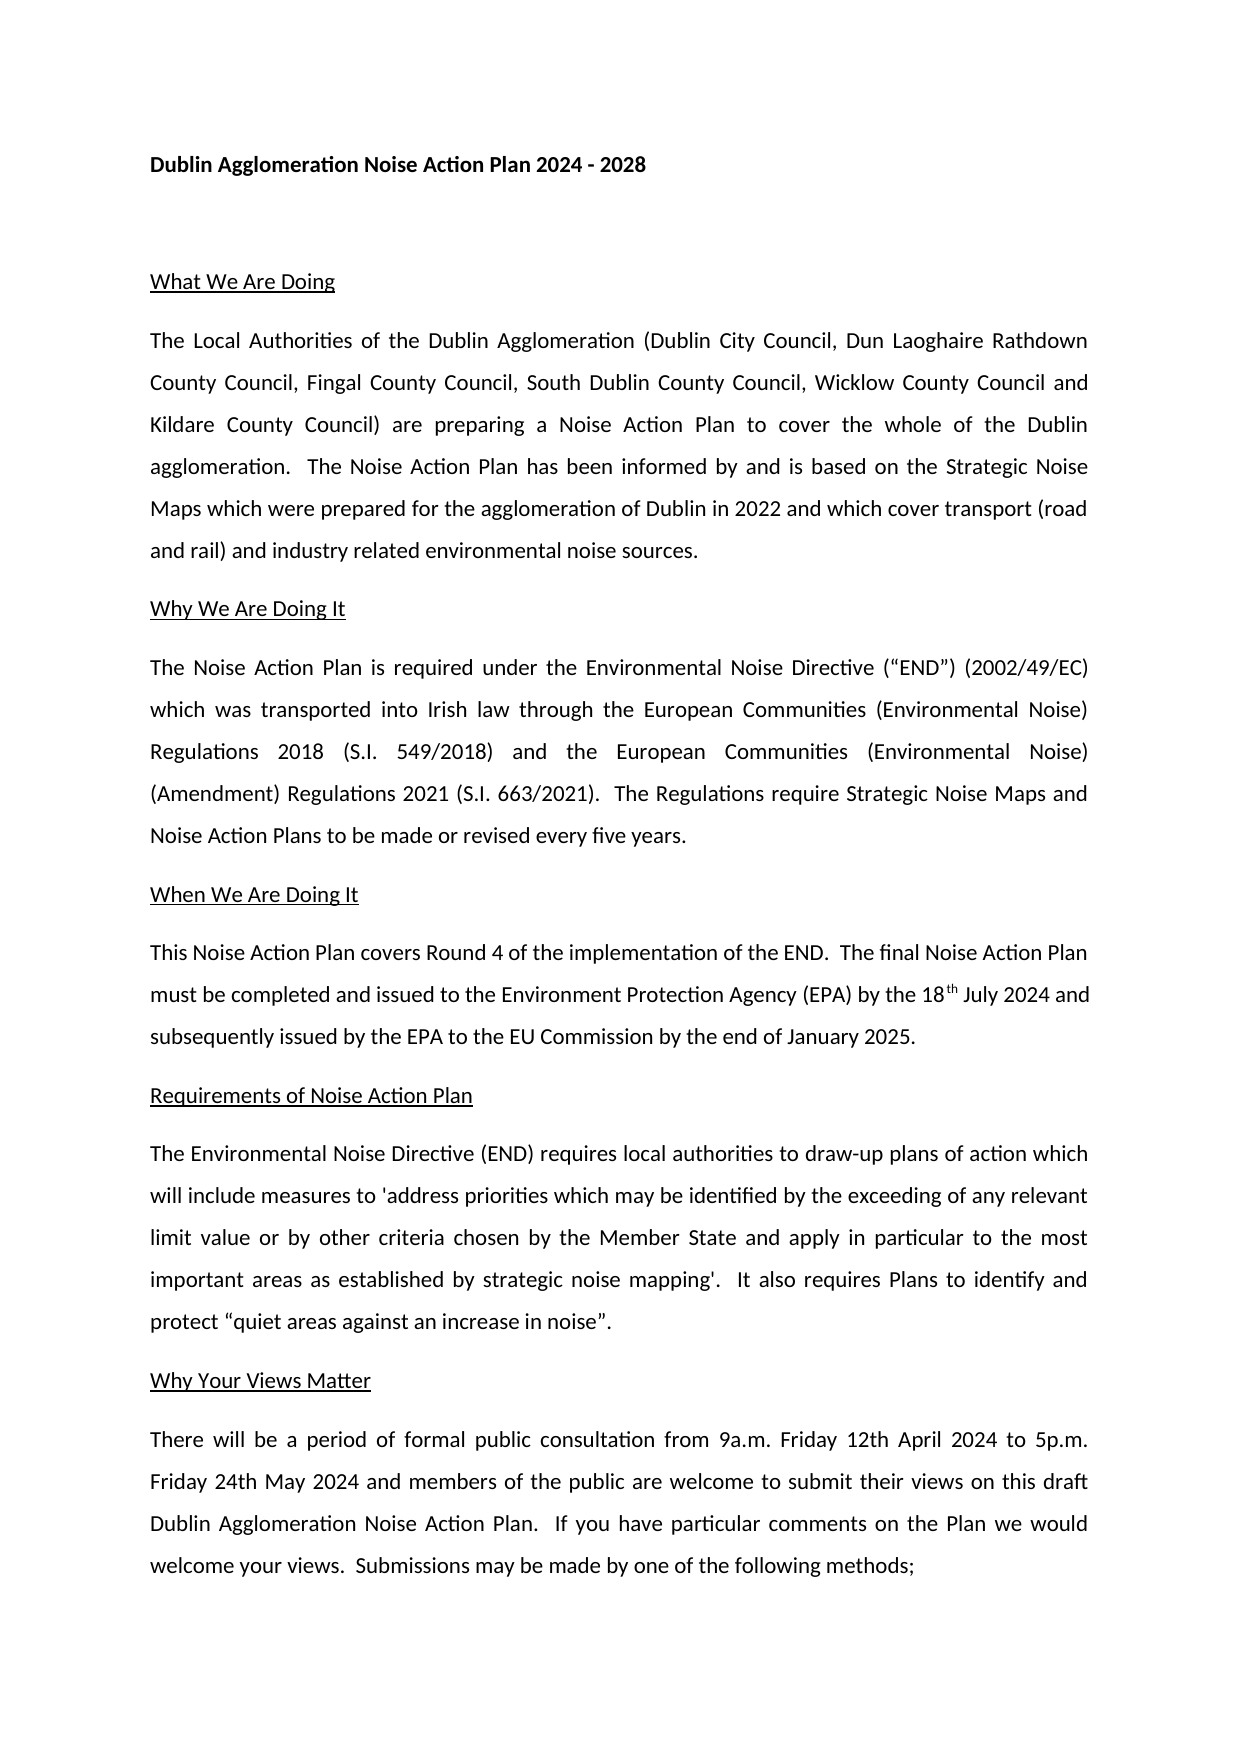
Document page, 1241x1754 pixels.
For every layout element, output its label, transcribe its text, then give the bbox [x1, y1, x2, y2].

text The Noise Action Plan is required under the Environmental Noise Directive (“END”) (2002/49/EC) which was transported into Irish law through the European Communities (Environmental Noise) Regulations 2018 (S.I. 549/2018) and the European Communities (Environmental Noise) (Amendment) Regulations 2021 (S.I. 663/2021). The Regulations require Strategic Noise Maps and Noise Action Plans to be made or revised every five years. [150, 653, 1090, 849]
text Dublin Agglomeration Noise Action Plan 2024 - 2028 [150, 150, 1090, 178]
text Requirements of Noise Action Plan [150, 1081, 1090, 1109]
text Why Your Views Matter [150, 1366, 1090, 1394]
text This Noise Action Plan covers Round 4 of the implementation of the END. The final Noise Action Plan must be completed and issued to the Environment Protection Agency (EPA) by the 18th July 2024 and subsequently issued by the EPA to the EU Commission by the end of January 2025. [150, 938, 1090, 1050]
text Why We Are Doing It [150, 594, 1090, 622]
text There will be a period of formal public consultation from 9a.m. Friday 12th April 2024 to 5p.m. Friday 24th May 2024 and members of the public are welcome to submit their views on this draft Dublin Agglomeration Noise Action Plan. If you have particular comments on the Plan we would welcome your views. Submissions may be made by one of the following methods; [150, 1425, 1090, 1579]
text What We Are Doing [150, 267, 1090, 295]
text The Local Authorities of the Dublin Agglomeration (Dublin City Council, Dun Laoghaire Rathdown County Council, Fingal County Council, South Dublin County Council, Wicklow County Council and Kildare County Council) are preparing a Noise Action Plan to cover the whole of the Dublin agglomeration. The Noise Action Plan has been informed by and is based on the Strategic Noise Maps which were prepared for the agglomeration of Dublin in 2022 and which cover transport (road and rail) and industry related environmental noise sources. [150, 326, 1090, 564]
text The Environmental Noise Directive (END) requires local authorities to draw-up plans of action which will include measures to 'address priorities which may be identified by the exceeding of any relevant limit value or by other criteria chosen by the Member State and apply in particular to the most important areas as established by strategic noise mapping'. It also requires Plans to identify and protect “quiet areas against an increase in noise”. [150, 1139, 1090, 1336]
text When We Are Doing It [150, 880, 1090, 908]
